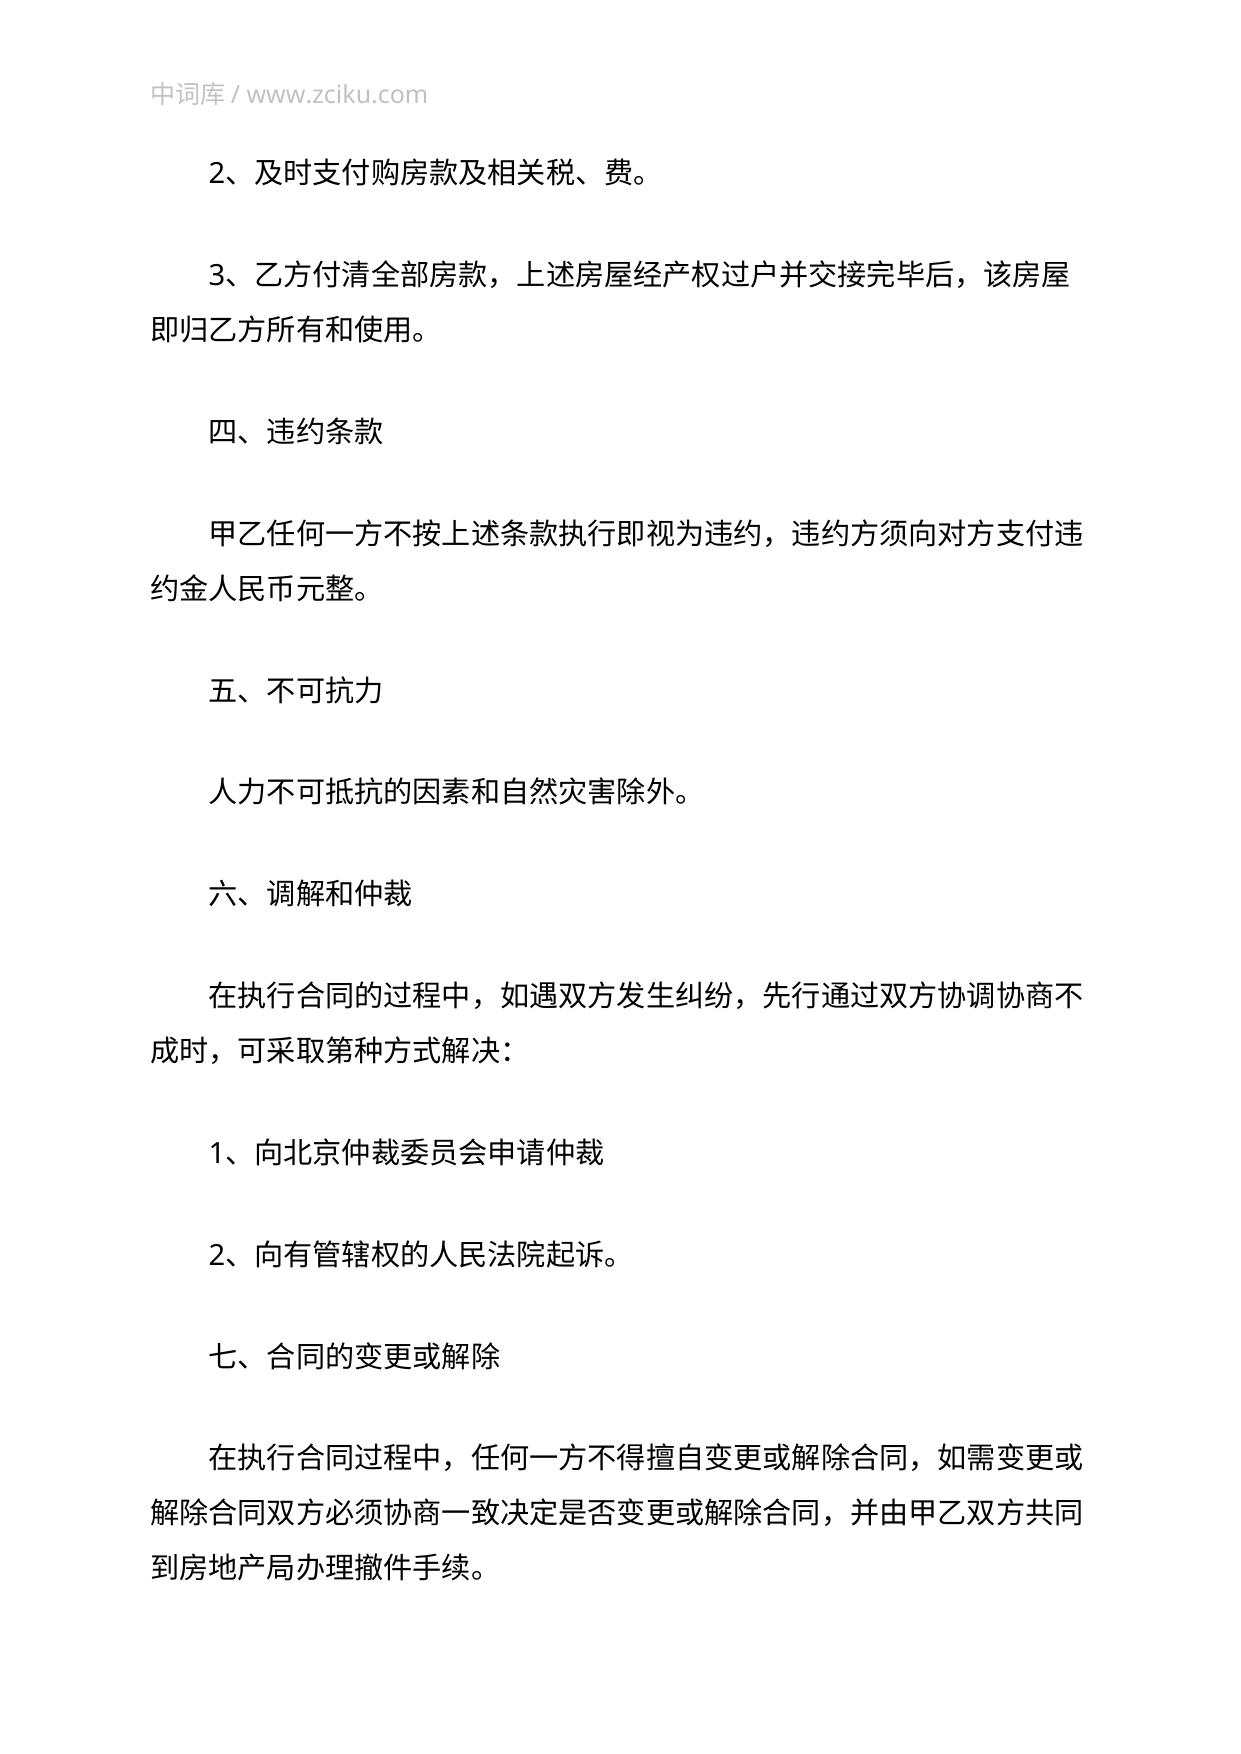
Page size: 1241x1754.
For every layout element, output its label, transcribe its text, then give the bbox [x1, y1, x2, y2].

text 四、违约条款 [150, 409, 1090, 451]
text 五、不可抗力 [150, 667, 1090, 709]
text 七、合同的变更或解除 [150, 1333, 1090, 1375]
text 3、乙方付清全部房款，上述房屋经产权过户并交接完毕后，该房屋即归乙方所有和使用。 [150, 252, 1090, 349]
text 人力不可抵抗的因素和自然灾害除外。 [150, 769, 1090, 811]
text 六、调解和仲裁 [150, 871, 1090, 913]
text 在执行合同的过程中，如遇双方发生纠纷，先行通过双方协调协商不成时，可采取第种方式解决： [150, 972, 1090, 1070]
text 2、及时支付购房款及相关税、费。 [150, 150, 1090, 192]
text 在执行合同过程中，任何一方不得擅自变更或解除合同，如需变更或解除合同双方必须协商一致决定是否变更或解除合同，并由甲乙双方共同到房地产局办理撤件手续。 [150, 1435, 1090, 1587]
text 1、向北京仲裁委员会申请仲裁 [150, 1129, 1090, 1172]
text 甲乙任何一方不按上述条款执行即视为违约，违约方须向对方支付违约金人民币元整。 [150, 511, 1090, 608]
text 2、向有管辖权的人民法院起诉。 [150, 1231, 1090, 1273]
